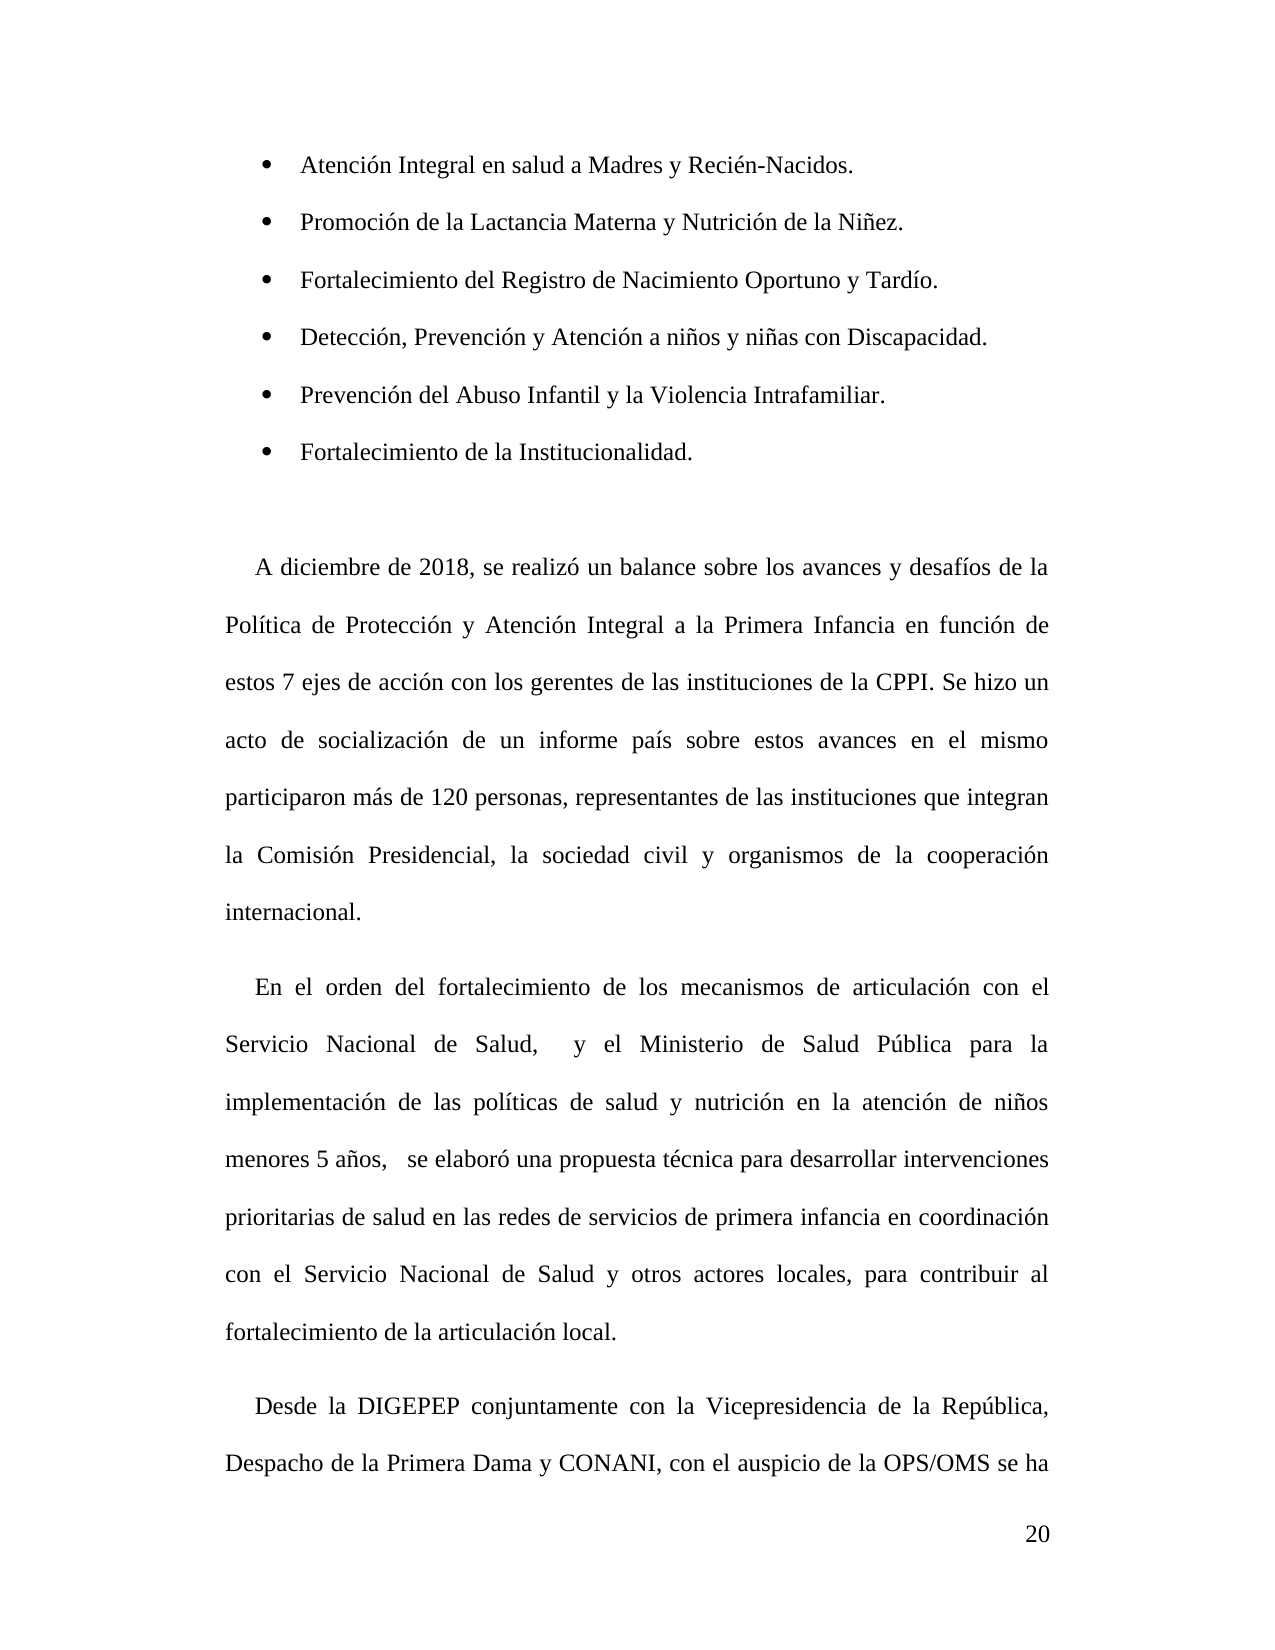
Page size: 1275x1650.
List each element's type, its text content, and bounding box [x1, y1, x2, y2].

list Fortalecimiento del Registro de Nacimiento Oportuno y Tardío. [262, 265, 1050, 294]
list Prevención del Abuso Infantil y la Violencia Intrafamiliar. [262, 380, 1050, 409]
text A diciembre de 2018, se realizó un balance sobre los avances y desafíos de la Política de Protección y Atención Integral a la Primera Infancia en función de estos 7 ejes de acción con los gerentes de las instituciones de la CPPI. Se hizo un acto de socialización de un informe país sobre estos avances en el mismo participaron más de 120 personas, representantes de las instituciones que integran la Comisión Presidencial, la sociedad civil y organismos de la cooperación internacional. [225, 552, 1050, 926]
text En el orden del fortalecimiento de los mecanismos de articulación con el Servicio Nacional de Salud, y el Ministerio de Salud Pública para la implementación de las políticas de salud y nutrición en la atención de niños menores 5 años, se elaboró una propuesta técnica para desarrollar intervenciones prioritarias de salud en las redes de servicios de primera infancia en coordinación con el Servicio Nacional de Salud y otros actores locales, para contribuir al fortalecimiento de la articulación local. [225, 972, 1050, 1345]
list Promoción de la Lactancia Materna y Nutrición de la Niñez. [262, 207, 1050, 236]
list Fortalecimiento de la Institucionalidad. [262, 437, 1050, 466]
list Atención Integral en salud a Madres y Recién-Nacidos. [262, 150, 1050, 179]
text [225, 1391, 1050, 1477]
list Detección, Prevención y Atención a niños y niñas con Discapacidad. [262, 322, 1050, 351]
